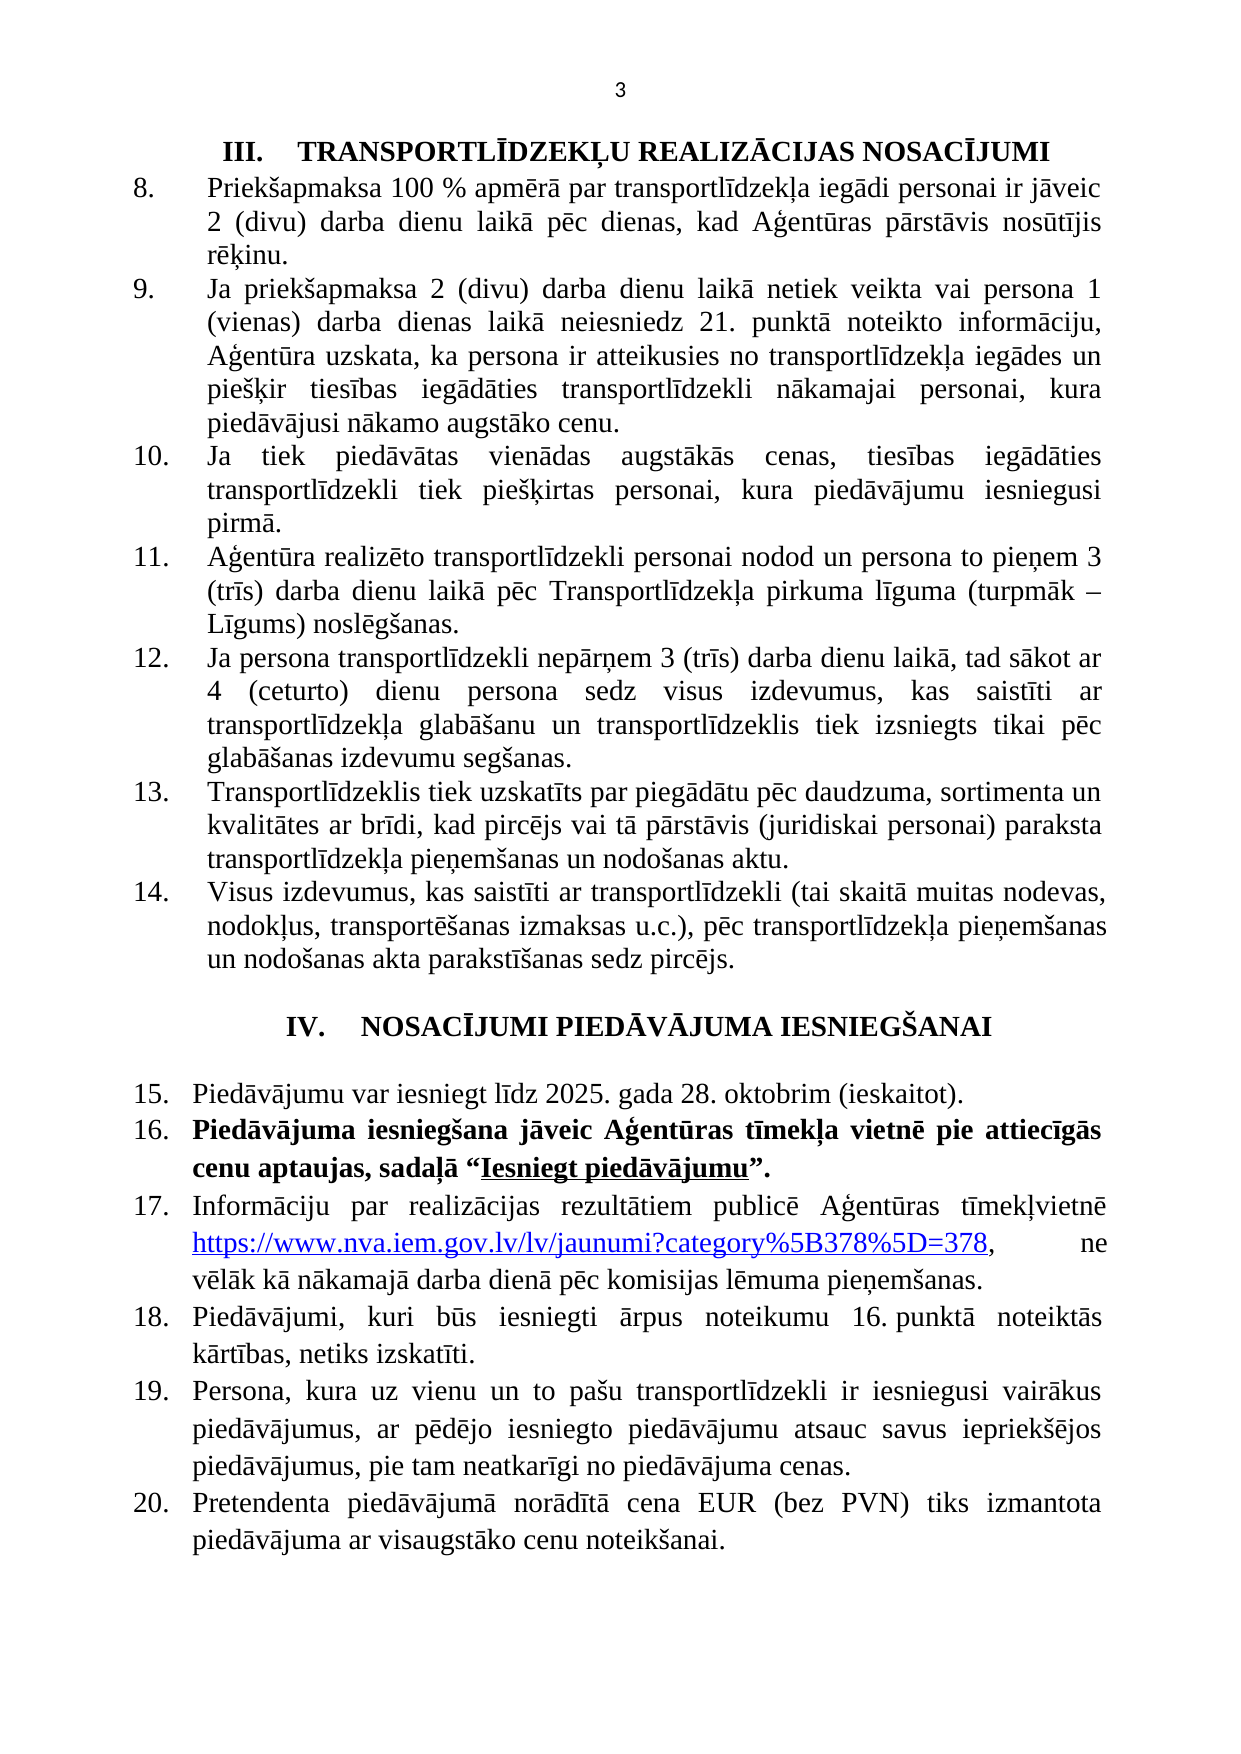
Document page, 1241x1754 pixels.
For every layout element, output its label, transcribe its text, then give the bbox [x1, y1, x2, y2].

list Aģentūra realizēto transportlīdzekli personai nodod un persona to pieņem 3 (trīs) darba dienu laikā pēc Transportlīdzekļa pirkuma līguma (turpmāk – Līgums) noslēgšanas. [133, 539, 1102, 640]
list Piedāvājuma iesniegšana jāveic Aģentūras tīmekļa vietnē pie attiecīgās cenu aptaujas, sadaļā “Iesniegt piedāvājumu”. [133, 1112, 1102, 1183]
list TRANSPORTLĪDZEKĻU REALIZĀCIJAS NOSACĪJUMI [170, 134, 1102, 168]
list Piedāvājumu var iesniegt līdz 2025. gada 28. oktobrim (ieskaitot). [133, 1076, 1107, 1109]
list Visus izdevumus, kas saistīti ar transportlīdzekli (tai skaitā muitas nodevas, nodokļus, transportēšanas izmaksas u.c.), pēc transportlīdzekļa pieņemšanas un nodošanas akta parakstīšanas sedz pircējs. [133, 874, 1107, 975]
list Persona, kura uz vienu un to pašu transportlīdzekli ir iesniegusi vairākus piedāvājumus, ar pēdējo iesniegto piedāvājumu atsauc savus iepriekšējos piedāvājumus, pie tam neatkarīgi no piedāvājuma cenas. [133, 1373, 1102, 1481]
list Ja priekšapmaksa 2 (divu) darba dienu laikā netiek veikta vai persona 1 (vienas) darba dienas laikā neiesniedz 21. punktā noteikto informāciju, Aģentūra uzskata, ka persona ir atteikusies no transportlīdzekļa iegādes un piešķir tiesības iegādāties transportlīdzekli nākamajai personai, kura piedāvājusi nākamo augstāko cenu. [133, 271, 1102, 438]
list NOSACĪJUMI PIEDĀVĀJUMA IESNIEGŠANAI [170, 1009, 1107, 1042]
list Ja tiek piedāvātas vienādas augstākās cenas, tiesības iegādāties transportlīdzekli tiek piešķirtas personai, kura piedāvājumu iesniegusi pirmā. [133, 438, 1102, 539]
list Pretendenta piedāvājumā norādītā cena EUR (bez PVN) tiks izmantota piedāvājuma ar visaugstāko cenu noteikšanai. [133, 1485, 1102, 1556]
list Piedāvājumi, kuri būs iesniegti ārpus noteikumu 16. punktā noteiktās kārtības, netiks izskatīti. [133, 1299, 1102, 1370]
list Priekšapmaksa 100 % apmērā par transportlīdzekļa iegādi personai ir jāveic 2 (divu) darba dienu laikā pēc dienas, kad Aģentūras pārstāvis nosūtījis rēķinu. [133, 170, 1102, 271]
list Ja persona transportlīdzekli nepārņem 3 (trīs) darba dienu laikā, tad sākot ar 4 (ceturto) dienu persona sedz visus izdevumus, kas saistīti ar transportlīdzekļa glabāšanu un transportlīdzeklis tiek izsniegts tikai pēc glabāšanas izdevumu segšanas. [133, 640, 1102, 774]
list Informāciju par realizācijas rezultātiem publicē Aģentūras tīmekļvietnē https://www.nva.iem.gov.lv/lv/jaunumi?category%5B378%5D=378, ne vēlāk kā nākamajā darba dienā pēc komisijas lēmuma pieņemšanas. [133, 1188, 1107, 1296]
list Transportlīdzeklis tiek uzskatīts par piegādātu pēc daudzuma, sortimenta un kvalitātes ar brīdi, kad pircējs vai tā pārstāvis (juridiskai personai) paraksta transportlīdzekļa pieņemšanas un nodošanas aktu. [133, 774, 1102, 874]
